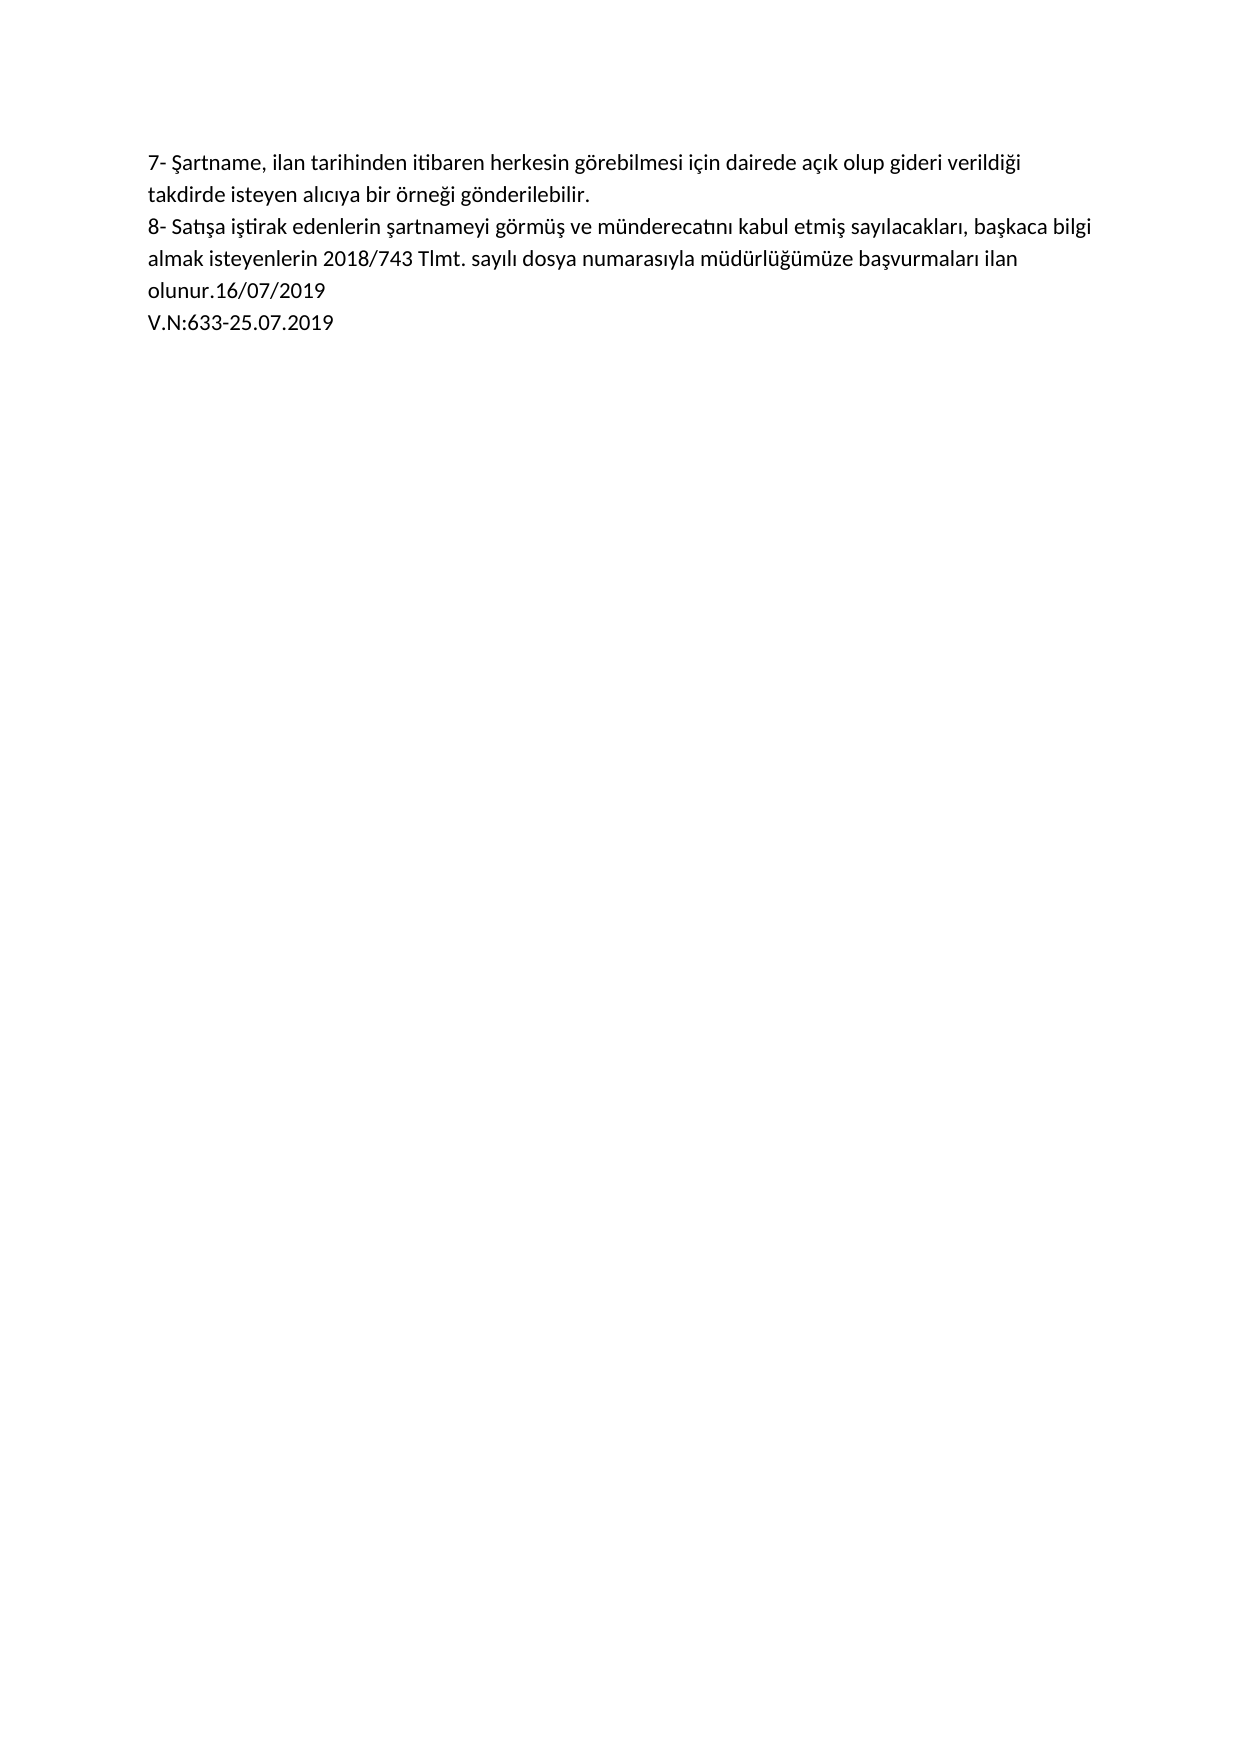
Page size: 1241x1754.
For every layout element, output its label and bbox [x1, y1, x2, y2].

text [148, 148, 1093, 337]
